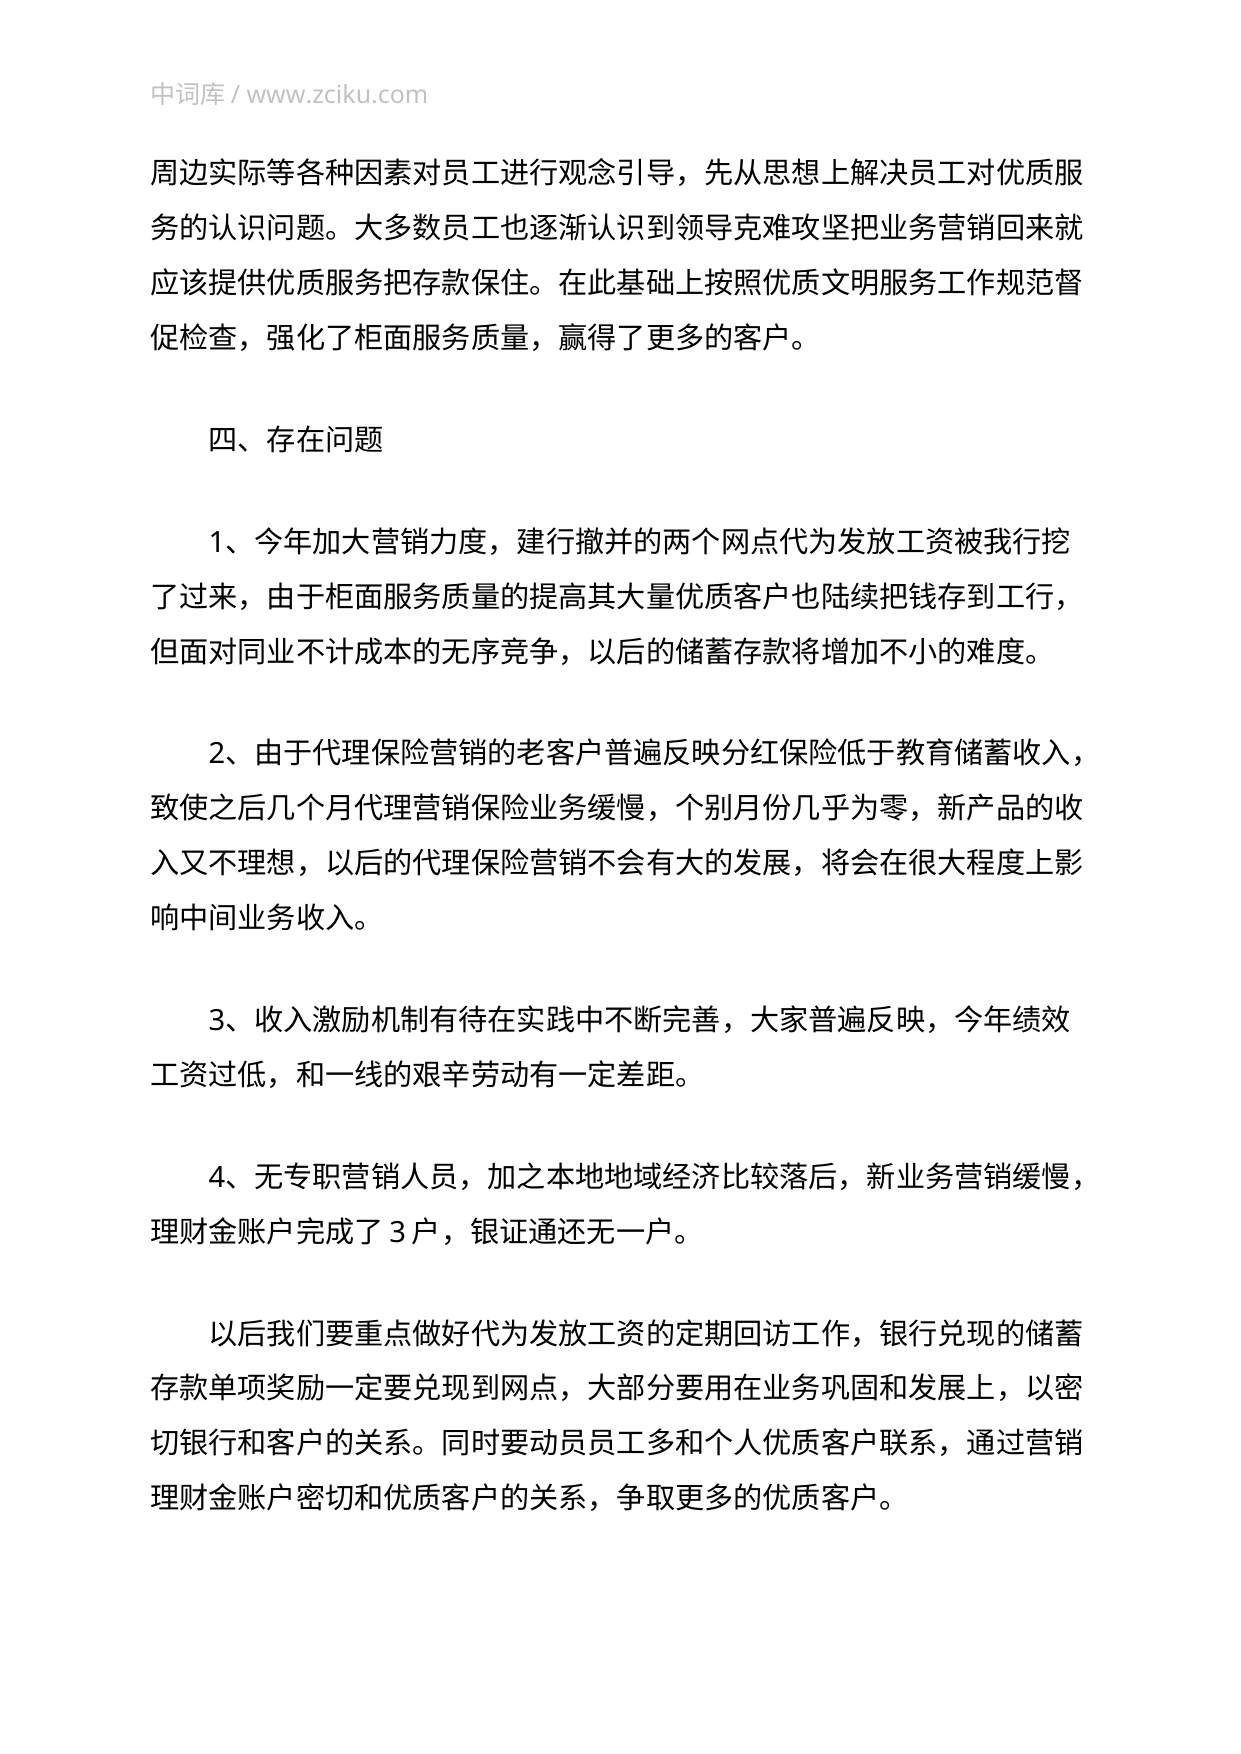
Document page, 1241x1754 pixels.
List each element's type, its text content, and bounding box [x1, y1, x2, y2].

text 4、无专职营销人员，加之本地地域经济比较落后，新业务营销缓慢，理财金账户完成了3户，银证通还无一户。 [150, 1153, 1090, 1251]
text 2、由于代理保险营销的老客户普遍反映分红保险低于教育储蓄收入，致使之后几个月代理营销保险业务缓慢，个别月份几乎为零，新产品的收入又不理想，以后的代理保险营销不会有大的发展，将会在很大程度上影响中间业务收入。 [150, 730, 1090, 937]
text 四、存在问题 [150, 416, 1090, 459]
text 以后我们要重点做好代为发放工资的定期回访工作，银行兑现的储蓄存款单项奖励一定要兑现到网点，大部分要用在业务巩固和发展上，以密切银行和客户的关系。同时要动员员工多和个人优质客户联系，通过营销理财金账户密切和优质客户的关系，争取更多的优质客户。 [150, 1310, 1090, 1517]
text 3、收入激励机制有待在实践中不断完善，大家普遍反映，今年绩效工资过低，和一线的艰辛劳动有一定差距。 [150, 996, 1090, 1094]
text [150, 150, 1090, 357]
text 1、今年加大营销力度，建行撤并的两个网点代为发放工资被我行挖了过来，由于柜面服务质量的提高其大量优质客户也陆续把钱存到工行，但面对同业不计成本的无序竞争，以后的储蓄存款将增加不小的难度。 [150, 518, 1090, 670]
